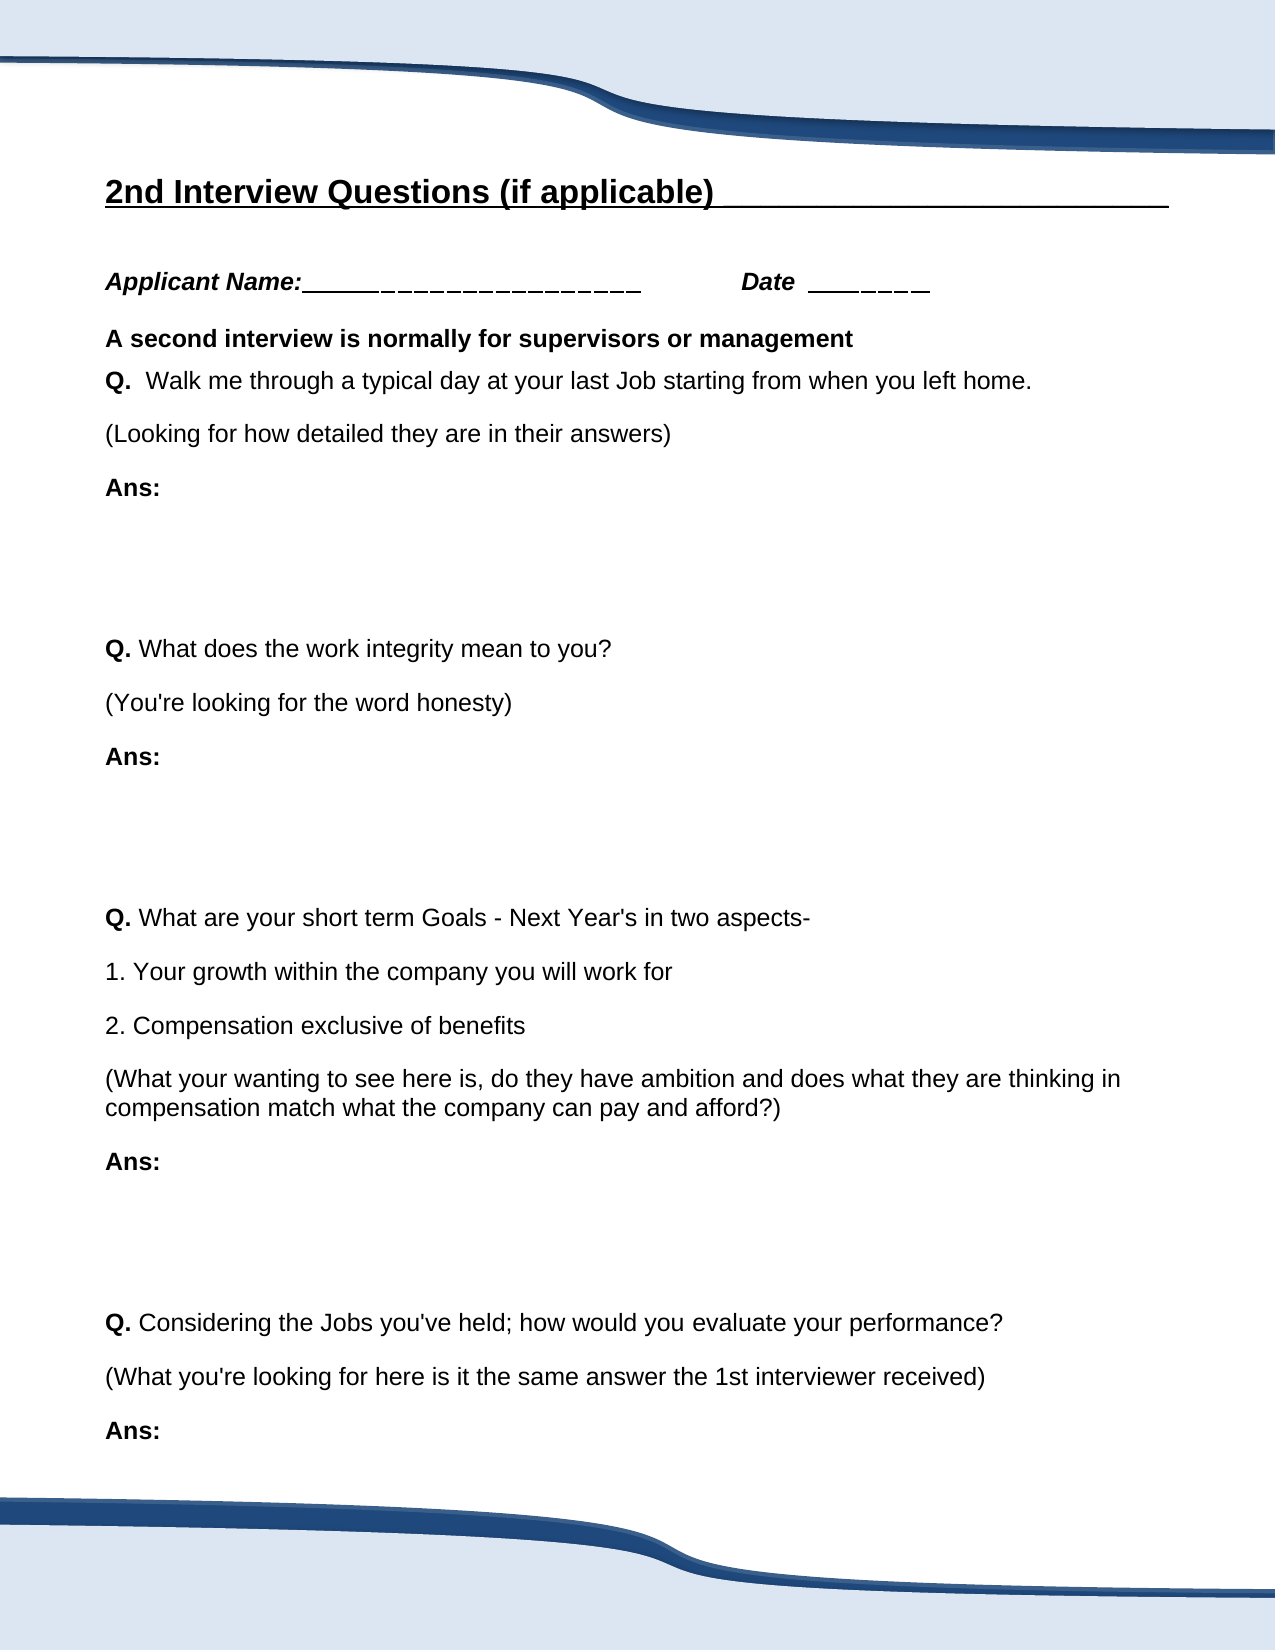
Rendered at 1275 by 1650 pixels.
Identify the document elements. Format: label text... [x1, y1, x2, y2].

text Q. Walk me through a typical day at your last Job starting from when you left home. [105, 366, 1170, 394]
subtitle A second interview is normally for supervisors or management [105, 324, 1170, 353]
text Q. What are your short term Goals - Next Year's in two aspects- [105, 903, 1170, 932]
text Applicant Name: Date [105, 267, 1170, 295]
subtitle 2nd Interview Questions (if applicable) ________________________ [105, 173, 1170, 211]
text 1. Your growth within the company you will work for [105, 957, 1170, 986]
text (What your wanting to see here is, do they have ambition and does what they are thinking in compensation match what the company can pay and afford?) [105, 1064, 1170, 1122]
text 2. Compensation exclusive of benefits [105, 1011, 1170, 1039]
text Ans: [105, 473, 1170, 502]
text Ans: [105, 1147, 1170, 1176]
text (Looking for how detailed they are in their answers) [105, 419, 1170, 448]
text Q. What does the work integrity mean to you? [105, 634, 1170, 663]
text Ans: [105, 1416, 1170, 1444]
text Ans: [105, 742, 1170, 771]
text (You're looking for the word honesty) [105, 688, 1170, 717]
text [105, 1362, 1170, 1391]
text Q. Considering the Jobs you've held; how would you evaluate your performance? [105, 1308, 1170, 1337]
